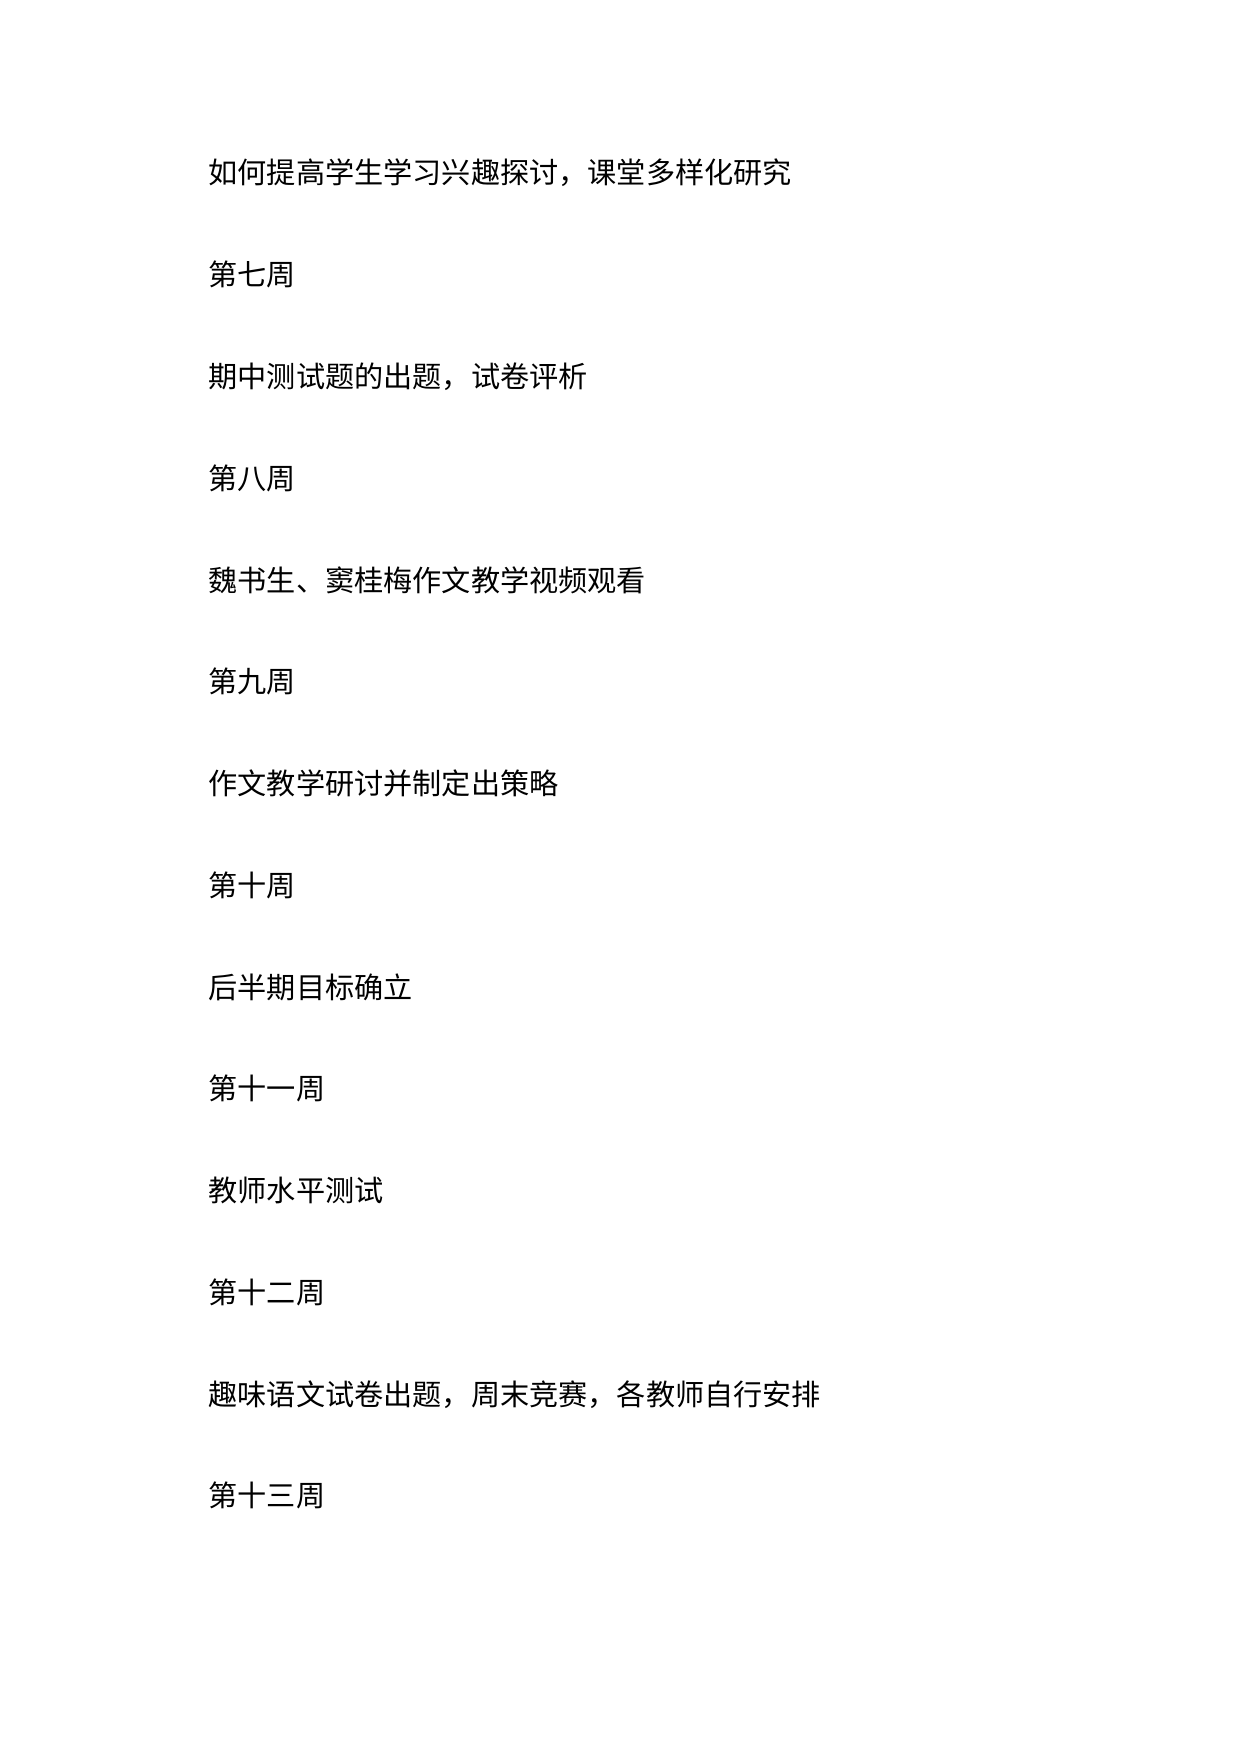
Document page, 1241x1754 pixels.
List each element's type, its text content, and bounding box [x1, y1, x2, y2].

text 如何提高学生学习兴趣探讨，课堂多样化研究 [150, 150, 1090, 192]
text 第十三周 [150, 1473, 1090, 1515]
text 期中测试题的出题，试卷评析 [150, 353, 1090, 396]
text 趣味语文试卷出题，周末竞赛，各教师自行安排 [150, 1371, 1090, 1413]
text 后半期目标确立 [150, 964, 1090, 1006]
text 魏书生、窦桂梅作文教学视频观看 [150, 557, 1090, 599]
text 第九周 [150, 659, 1090, 701]
text 第十二周 [150, 1269, 1090, 1312]
text 第十一周 [150, 1066, 1090, 1108]
text 第八周 [150, 455, 1090, 498]
text 第十周 [150, 862, 1090, 905]
text 第七周 [150, 252, 1090, 294]
text 作文教学研讨并制定出策略 [150, 761, 1090, 803]
text 教师水平测试 [150, 1168, 1090, 1210]
